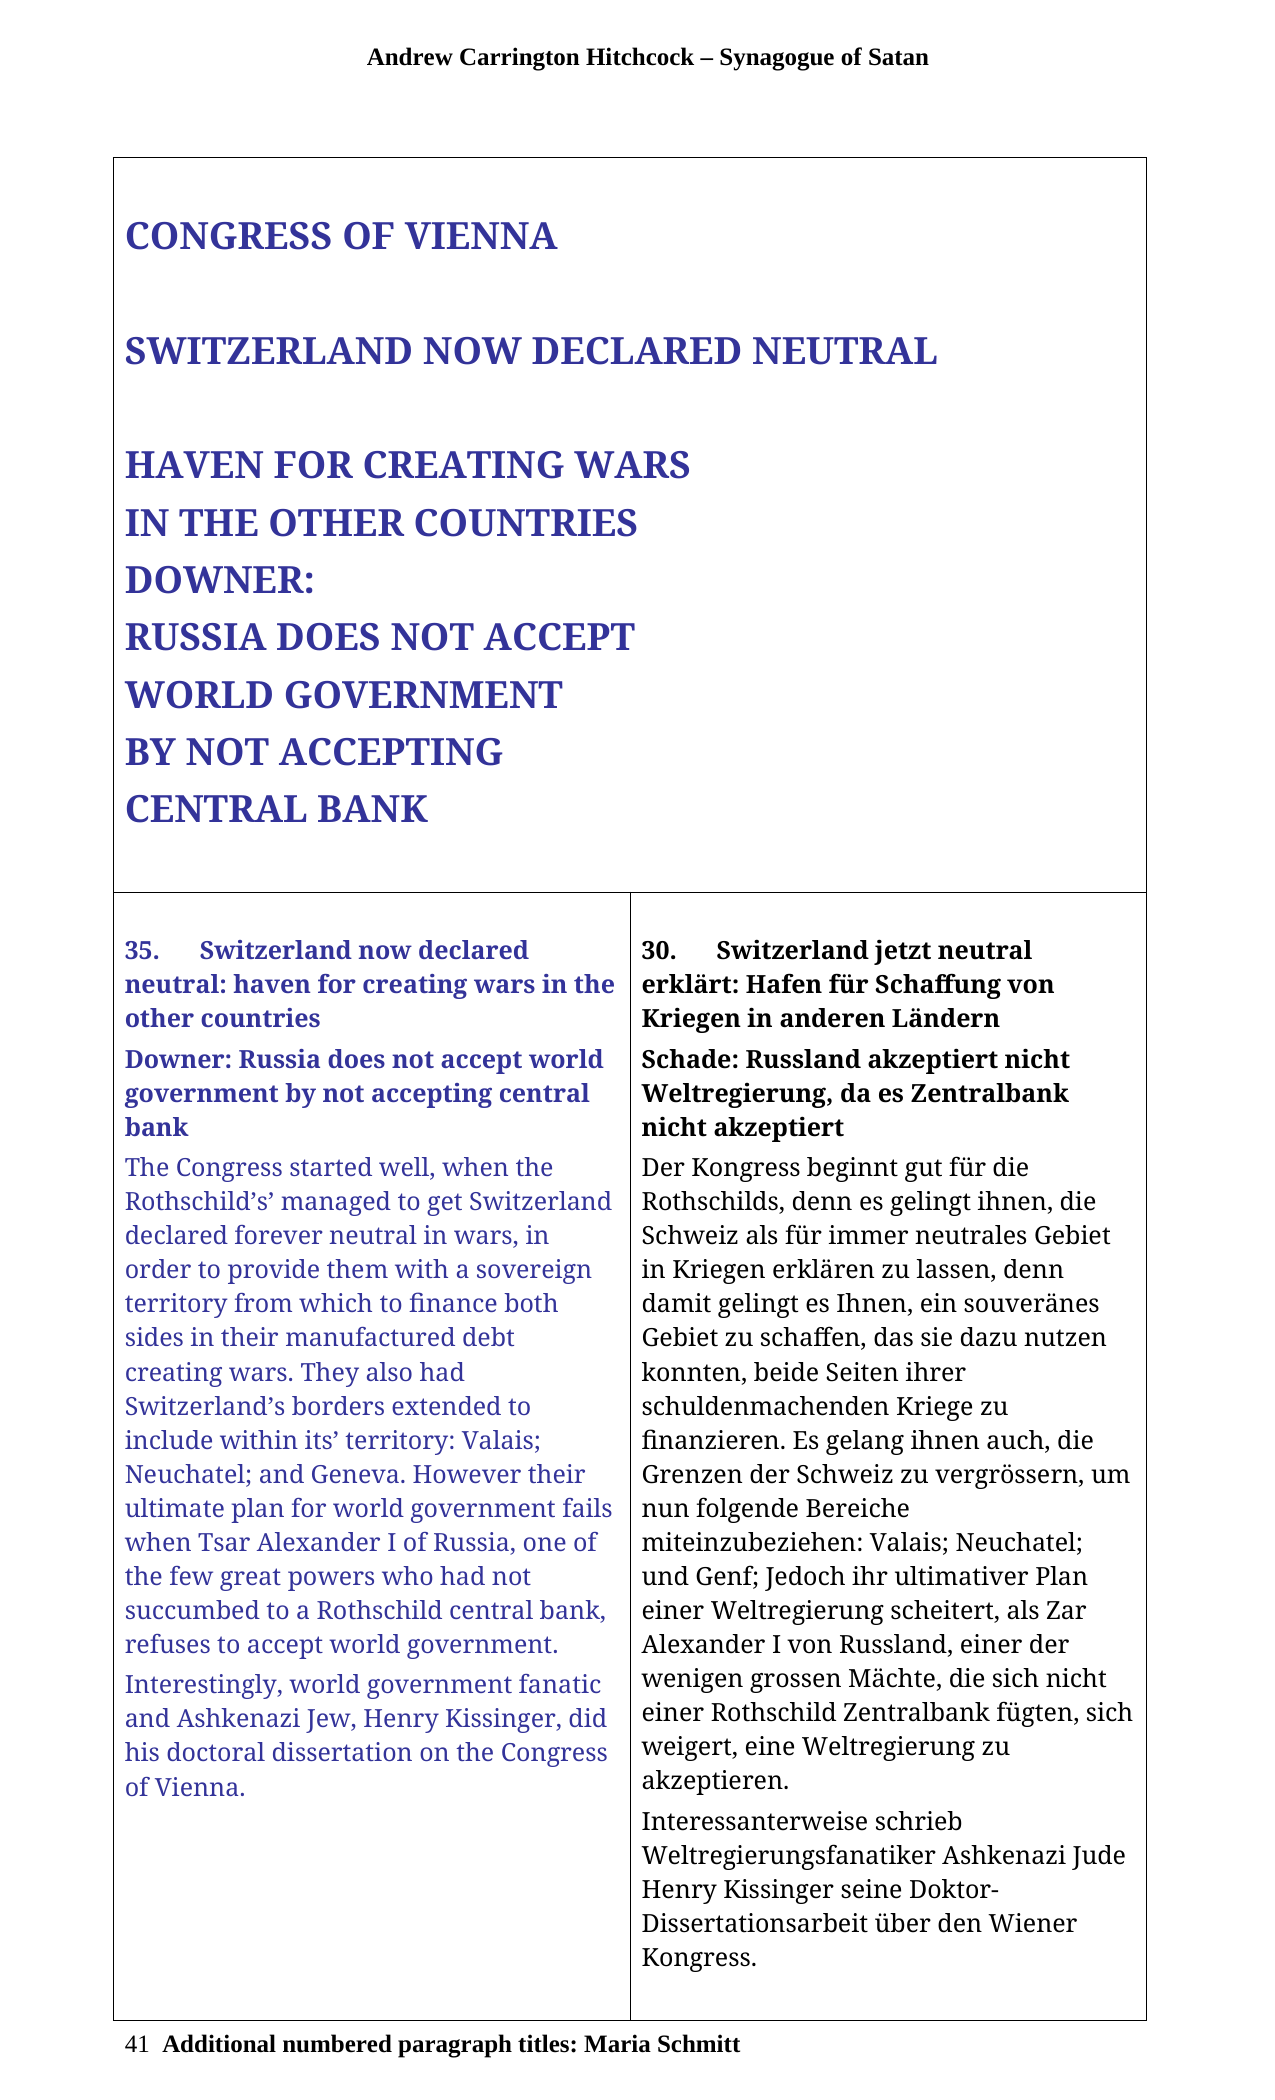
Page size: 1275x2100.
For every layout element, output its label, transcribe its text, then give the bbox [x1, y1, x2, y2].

table_cell Switzerland now declared neutral: haven for creating wars in the other countries Downer: Russia does not accept world government by not accepting central bank The Congress started well, when the Rothschild’s’ managed to get Switzerland declared forever neutral in wars, in order to provide them with a sovereign territory from which to finance both sides in their manufactured debt creating wars. They also had Switzerland’s borders extended to include within its’ territory: Valais; Neuchatel; and Geneva. However their ultimate plan for world government fails when Tsar Alexander I of Russia, one of the few great powers who had not succumbed to a Rothschild central bank, refuses to accept world government. Interestingly, world government fanatic and Ashkenazi Jew, Henry Kissinger, did his doctoral dissertation on the Congress of Vienna. [114, 893, 630, 2020]
table_cell Switzerland jetzt neutral erklärt: Hafen für Schaffung von Kriegen in anderen Ländern Schade: Russland akzeptiert nicht Weltregierung, da es Zentralbank nicht akzeptiert Der Kongress beginnt gut für die Rothschilds, denn es gelingt ihnen, die Schweiz als für immer neutrales Gebiet in Kriegen erklären zu lassen, denn damit gelingt es Ihnen, ein souveränes Gebiet zu schaffen, das sie dazu nutzen konnten, beide Seiten ihrer schuldenmachenden Kriege zu finanzieren. Es gelang ihnen auch, die Grenzen der Schweiz zu vergrössern, um nun folgende Bereiche miteinzubeziehen: Valais; Neuchatel; und Genf; Jedoch ihr ultimativer Plan einer Weltregierung scheitert, als Zar Alexander I von Russland, einer der wenigen grossen Mächte, die sich nicht einer Rothschild Zentralbank fügten, sich weigert, eine Weltregierung zu akzeptieren. Interessanterweise schrieb Weltregierungsfanatiker Ashkenazi Jude Henry Kissinger seine Doktor-Dissertationsarbeit über den Wiener Kongress. [631, 893, 1146, 2020]
table_header CONGRESS OF VIENNA SWITZERLAND NOW DECLARED NEUTRAL HAVEN FOR CREATING WARS IN THE OTHER COUNTRIES DOWNER: RUSSIA DOES NOT ACCEPT WORLD GOVERNMENT BY NOT ACCEPTING CENTRAL BANK [114, 158, 1146, 892]
